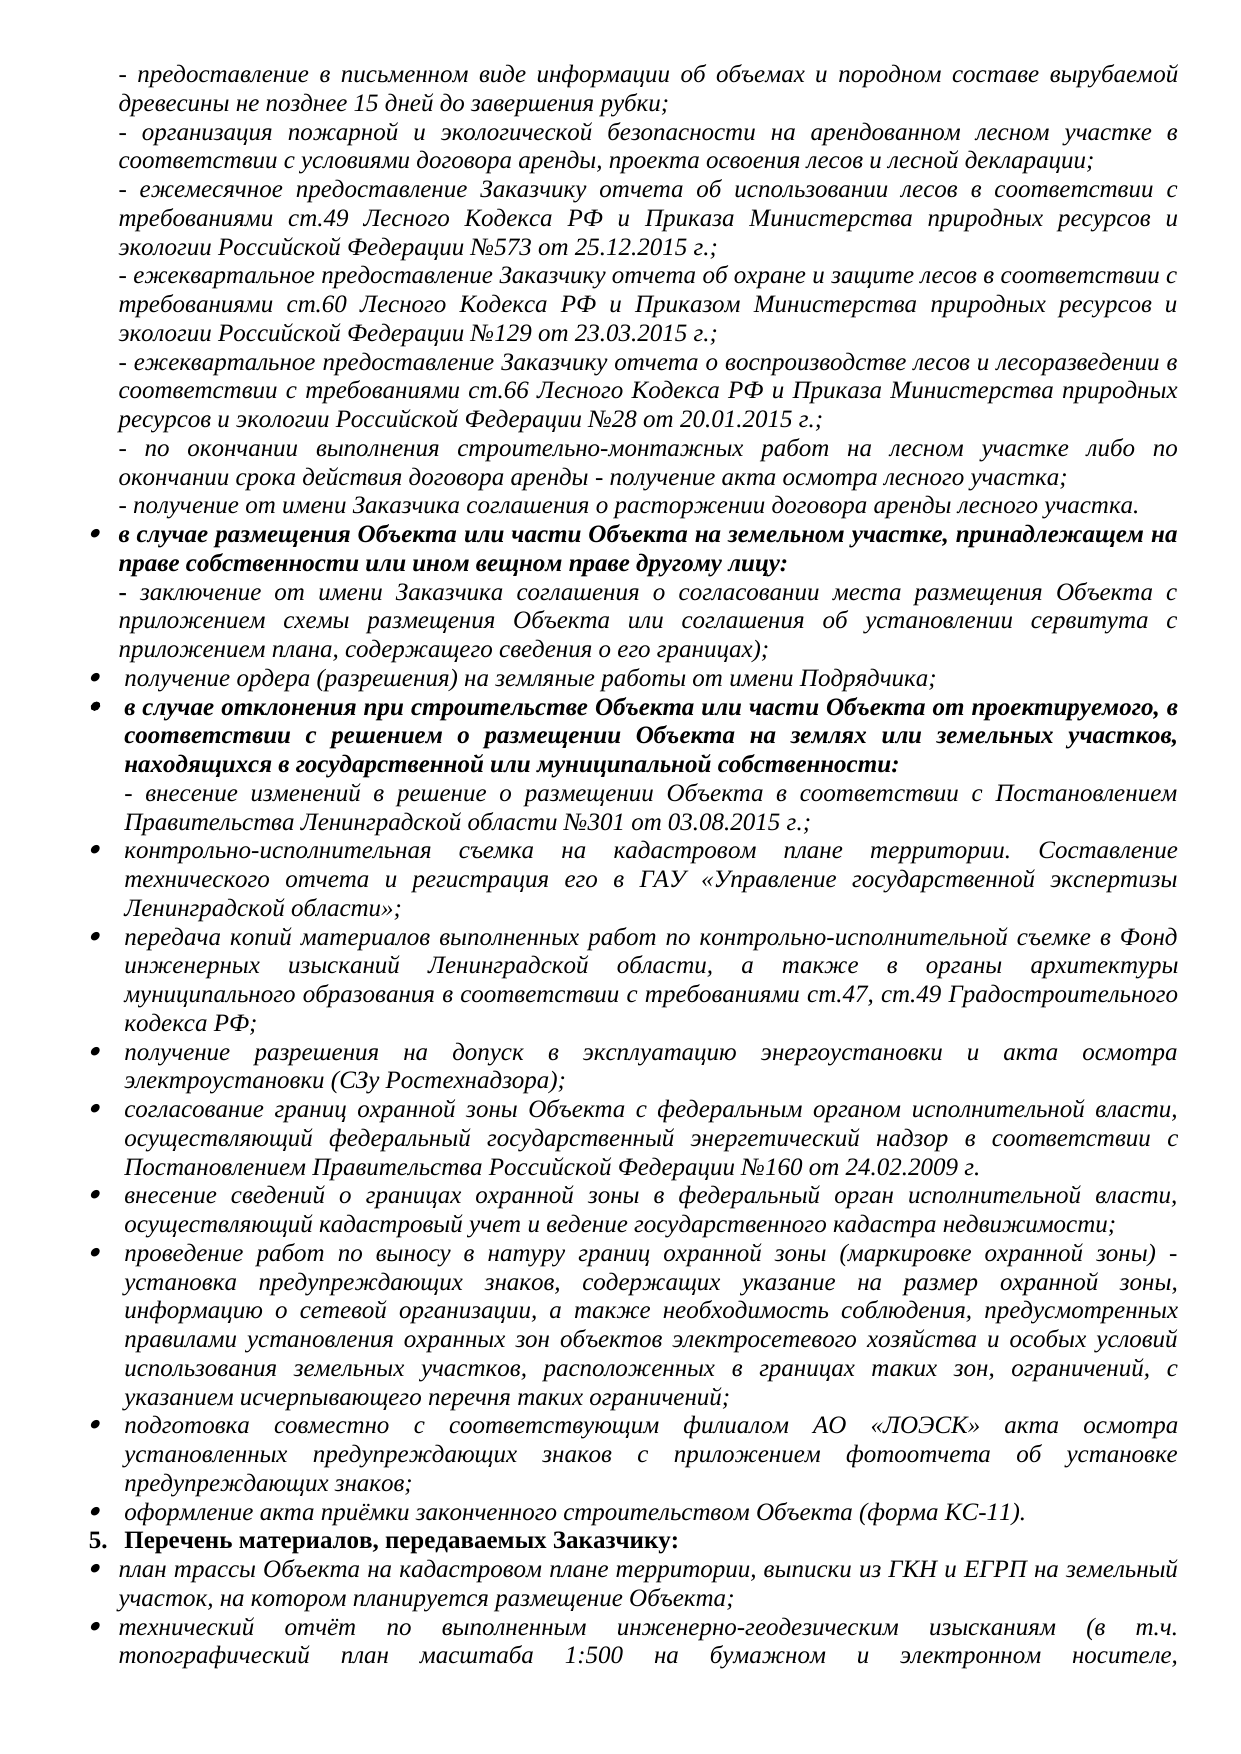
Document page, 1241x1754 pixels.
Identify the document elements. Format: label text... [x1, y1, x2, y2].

text - получение от имени Заказчика соглашения о расторжении договора аренды лесного участка. [118, 490, 1181, 519]
list Перечень материалов, передаваемых Заказчику: [89, 1525, 1181, 1554]
text - предоставление в письменном виде информации об объемах и породном составе вырубаемой древесины не позднее 15 дней до завершения рубки; [118, 59, 1181, 117]
list план трассы Объекта на кадастровом плане территории, выписки из ГКН и ЕГРП на земельный участок, на котором планируется размещение Объекта; [89, 1554, 1181, 1612]
list в случае отклонения при строительстве Объекта или части Объекта от проектируемого, в соответствии с решением о размещении Объекта на землях или земельных участков, находящихся в государственной или муниципальной собственности: [89, 692, 1181, 778]
text - внесение изменений в решение о размещении Объекта в соответствии с Постановлением Правительства Ленинградской области №301 от 03.08.2015 г.; [124, 778, 1181, 835]
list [89, 1612, 1181, 1669]
list контрольно-исполнительная съемка на кадастровом плане территории. Составление технического отчета и регистрация его в ГАУ «Управление государственной экспертизы Ленинградской области»; [89, 835, 1181, 922]
list внесение сведений о границах охранной зоны в федеральный орган исполнительной власти, осуществляющий кадастровый учет и ведение государственного кадастра недвижимости; [89, 1180, 1181, 1238]
text - ежеквартальное предоставление Заказчику отчета об охране и защите лесов в соответствии с требованиями ст.60 Лесного Кодекса РФ и Приказом Министерства природных ресурсов и экологии Российской Федерации №129 от 23.03.2015 г.; [118, 260, 1181, 347]
list передача копий материалов выполненных работ по контрольно-исполнительной съемке в Фонд инженерных изысканий Ленинградской области, а также в органы архитектуры муниципального образования в соответствии с требованиями ст.47, ст.49 Градостроительного кодекса РФ; [89, 922, 1181, 1037]
list оформление акта приёмки законченного строительством Объекта (форма КС-11). [89, 1497, 1181, 1525]
list согласование границ охранной зоны Объекта с федеральным органом исполнительной власти, осуществляющий федеральный государственный энергетический надзор в соответствии с Постановлением Правительства Российской Федерации №160 от 24.02.2009 г. [89, 1094, 1181, 1180]
text - ежеквартальное предоставление Заказчику отчета о воспроизводстве лесов и лесоразведении в соответствии с требованиями ст.66 Лесного Кодекса РФ и Приказа Министерства природных ресурсов и экологии Российской Федерации №28 от 20.01.2015 г.; [118, 347, 1181, 433]
list получение ордера (разрешения) на земляные работы от имени Подрядчика; [89, 663, 1181, 692]
text - организация пожарной и экологической безопасности на арендованном лесном участке в соответствии с условиями договора аренды, проекта освоения лесов и лесной декларации; [118, 117, 1181, 174]
text - по окончании выполнения строительно-монтажных работ на лесном участке либо по окончании срока действия договора аренды - получение акта осмотра лесного участка; [118, 433, 1181, 490]
text - ежемесячное предоставление Заказчику отчета об использовании лесов в соответствии с требованиями ст.49 Лесного Кодекса РФ и Приказа Министерства природных ресурсов и экологии Российской Федерации №573 от 25.12.2015 г.; [118, 174, 1181, 260]
list проведение работ по выносу в натуру границ охранной зоны (маркировке охранной зоны) - установка предупреждающих знаков, содержащих указание на размер охранной зоны, информацию о сетевой организации, а также необходимость соблюдения, предусмотренных правилами установления охранных зон объектов электросетевого хозяйства и особых условий использования земельных участков, расположенных в границах таких зон, ограничений, с указанием исчерпывающего перечня таких ограничений; [89, 1238, 1181, 1410]
text - заключение от имени Заказчика соглашения о согласовании места размещения Объекта с приложением схемы размещения Объекта или соглашения об установлении сервитута с приложением плана, содержащего сведения о его границах); [118, 577, 1181, 663]
list в случае размещения Объекта или части Объекта на земельном участке, принадлежащем на праве собственности или ином вещном праве другому лицу: [89, 519, 1181, 577]
list получение разрешения на допуск в эксплуатацию энергоустановки и акта осмотра электроустановки (СЗу Ростехнадзора); [89, 1037, 1181, 1094]
list подготовка совместно с соответствующим филиалом АО «ЛОЭСК» акта осмотра установленных предупреждающих знаков с приложением фотоотчета об установке предупреждающих знаков; [89, 1410, 1181, 1497]
